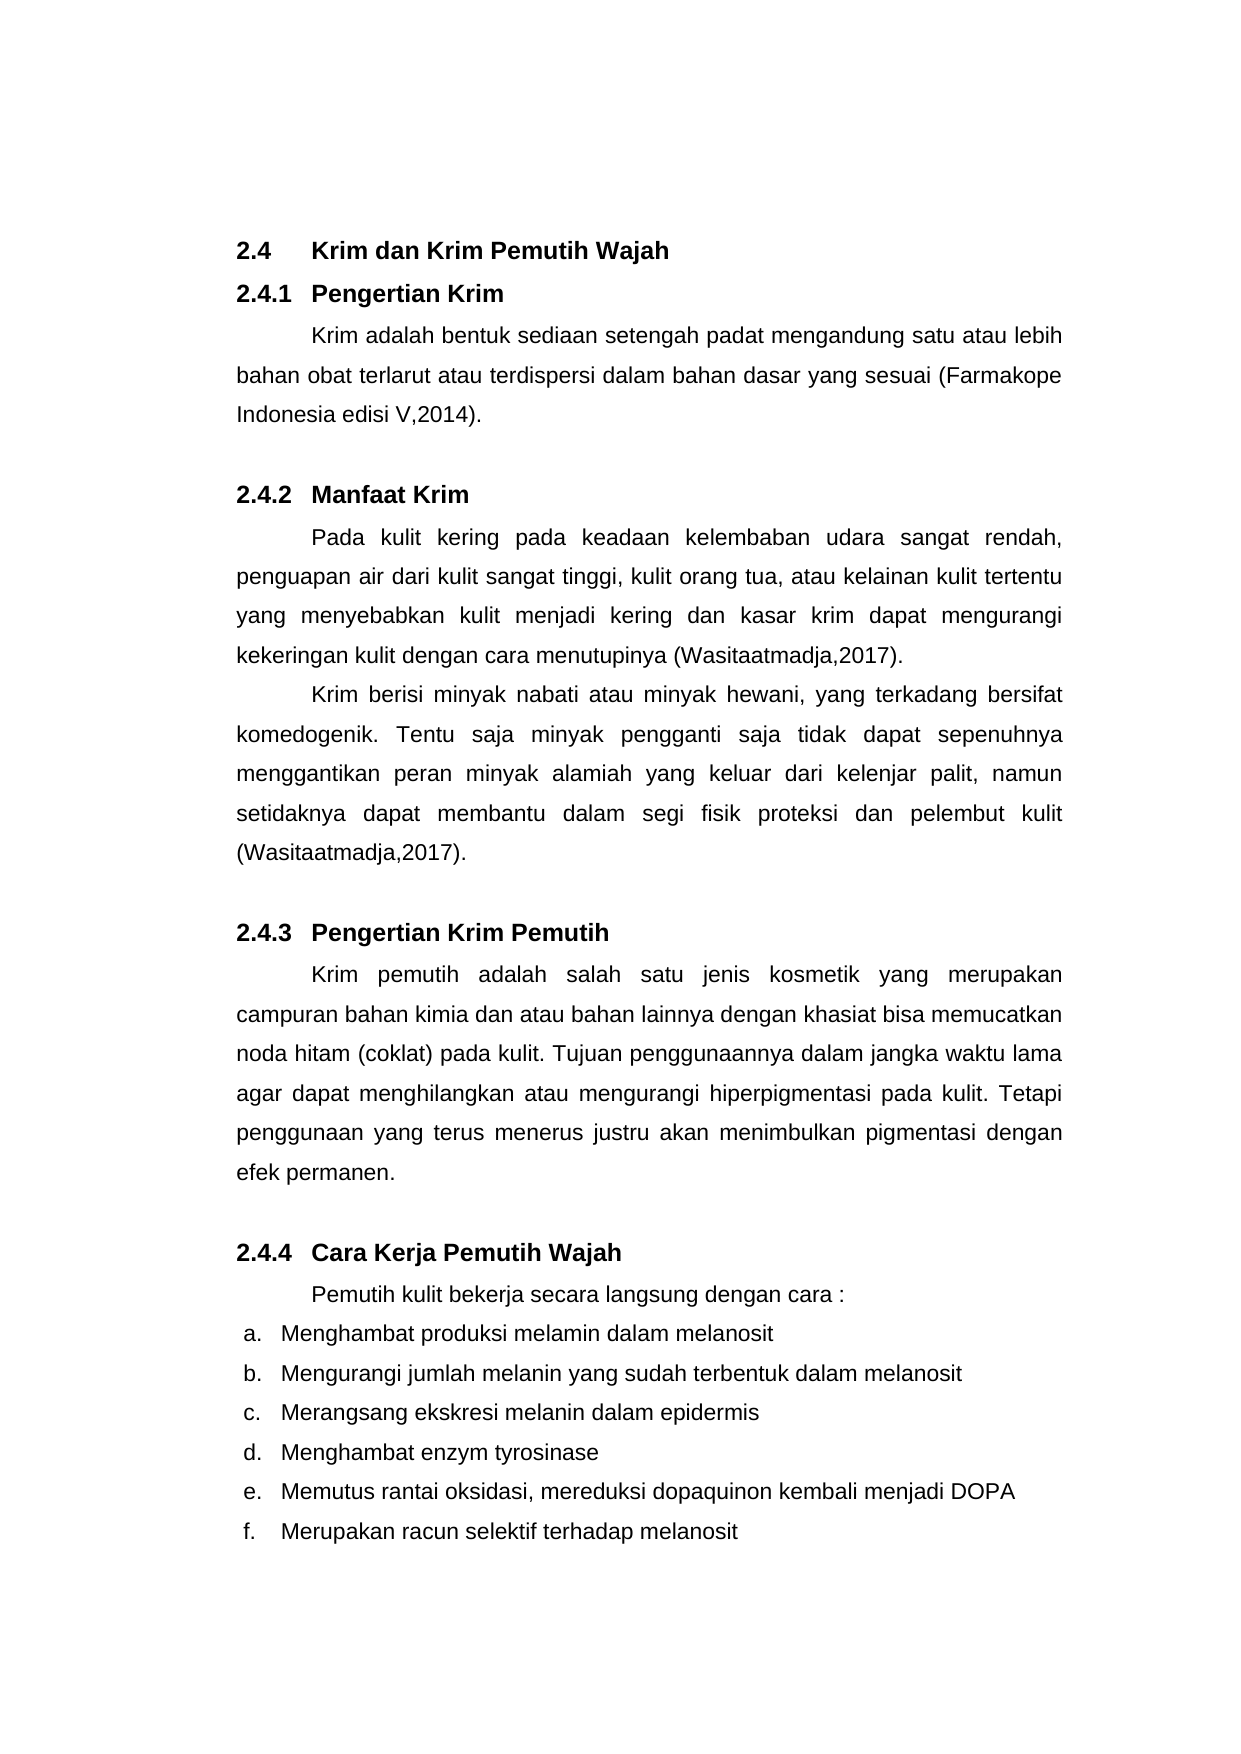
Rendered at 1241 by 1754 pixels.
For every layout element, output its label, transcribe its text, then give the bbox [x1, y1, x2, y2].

text Pemutih kulit bekerja secara langsung dengan cara : [236, 1281, 1063, 1307]
list Memutus rantai oksidasi, mereduksi dopaquinon kembali menjadi DOPA [243, 1478, 1063, 1505]
list Menghambat enzym tyrosinase [243, 1439, 1063, 1465]
text Krim pemutih adalah salah satu jenis kosmetik yang merupakan campuran bahan kimia dan atau bahan lainnya dengan khasiat bisa memucatkan noda hitam (coklat) pada kulit. Tujuan penggunaannya dalam jangka waktu lama agar dapat menghilangkan atau mengurangi hiperpigmentasi pada kulit. Tetapi penggunaan yang terus menerus justru akan menimbulkan pigmentasi dengan efek permanen. [236, 961, 1063, 1185]
text Krim adalah bentuk sediaan setengah padat mengandung satu atau lebih bahan obat terlarut atau terdispersi dalam bahan dasar yang sesuai (Farmakope Indonesia edisi V,2014). [236, 322, 1063, 428]
list Merupakan racun selektif terhadap melanosit [243, 1518, 1063, 1544]
list Merangsang ekskresi melanin dalam epidermis [243, 1399, 1063, 1426]
text 2.4.4 Cara Kerja Pemutih Wajah [236, 1238, 1063, 1267]
list Mengurangi jumlah melanin yang sudah terbentuk dalam melanosit [243, 1360, 1063, 1386]
text 2.4 Krim dan Krim Pemutih Wajah [236, 236, 1063, 265]
list Menghambat produksi melamin dalam melanosit [243, 1320, 1063, 1347]
text 2.4.2 Manfaat Krim [236, 480, 1063, 509]
text Pada kulit kering pada keadaan kelembaban udara sangat rendah, penguapan air dari kulit sangat tinggi, kulit orang tua, atau kelainan kulit tertentu yang menyebabkan kulit menjadi kering dan kasar krim dapat mengurangi kekeringan kulit dengan cara menutupinya (Wasitaatmadja,2017). [236, 523, 1063, 668]
text 2.4.1 Pengertian Krim [236, 279, 1063, 308]
text Krim berisi minyak nabati atau minyak hewani, yang terkadang bersifat komedogenik. Tentu saja minyak pengganti saja tidak dapat sepenuhnya menggantikan peran minyak alamiah yang keluar dari kelenjar palit, namun setidaknya dapat membantu dalam segi fisik proteksi dan pelembut kulit (Wasitaatmadja,2017). [236, 681, 1063, 866]
text 2.4.3 Pengertian Krim Pemutih [236, 918, 1063, 947]
